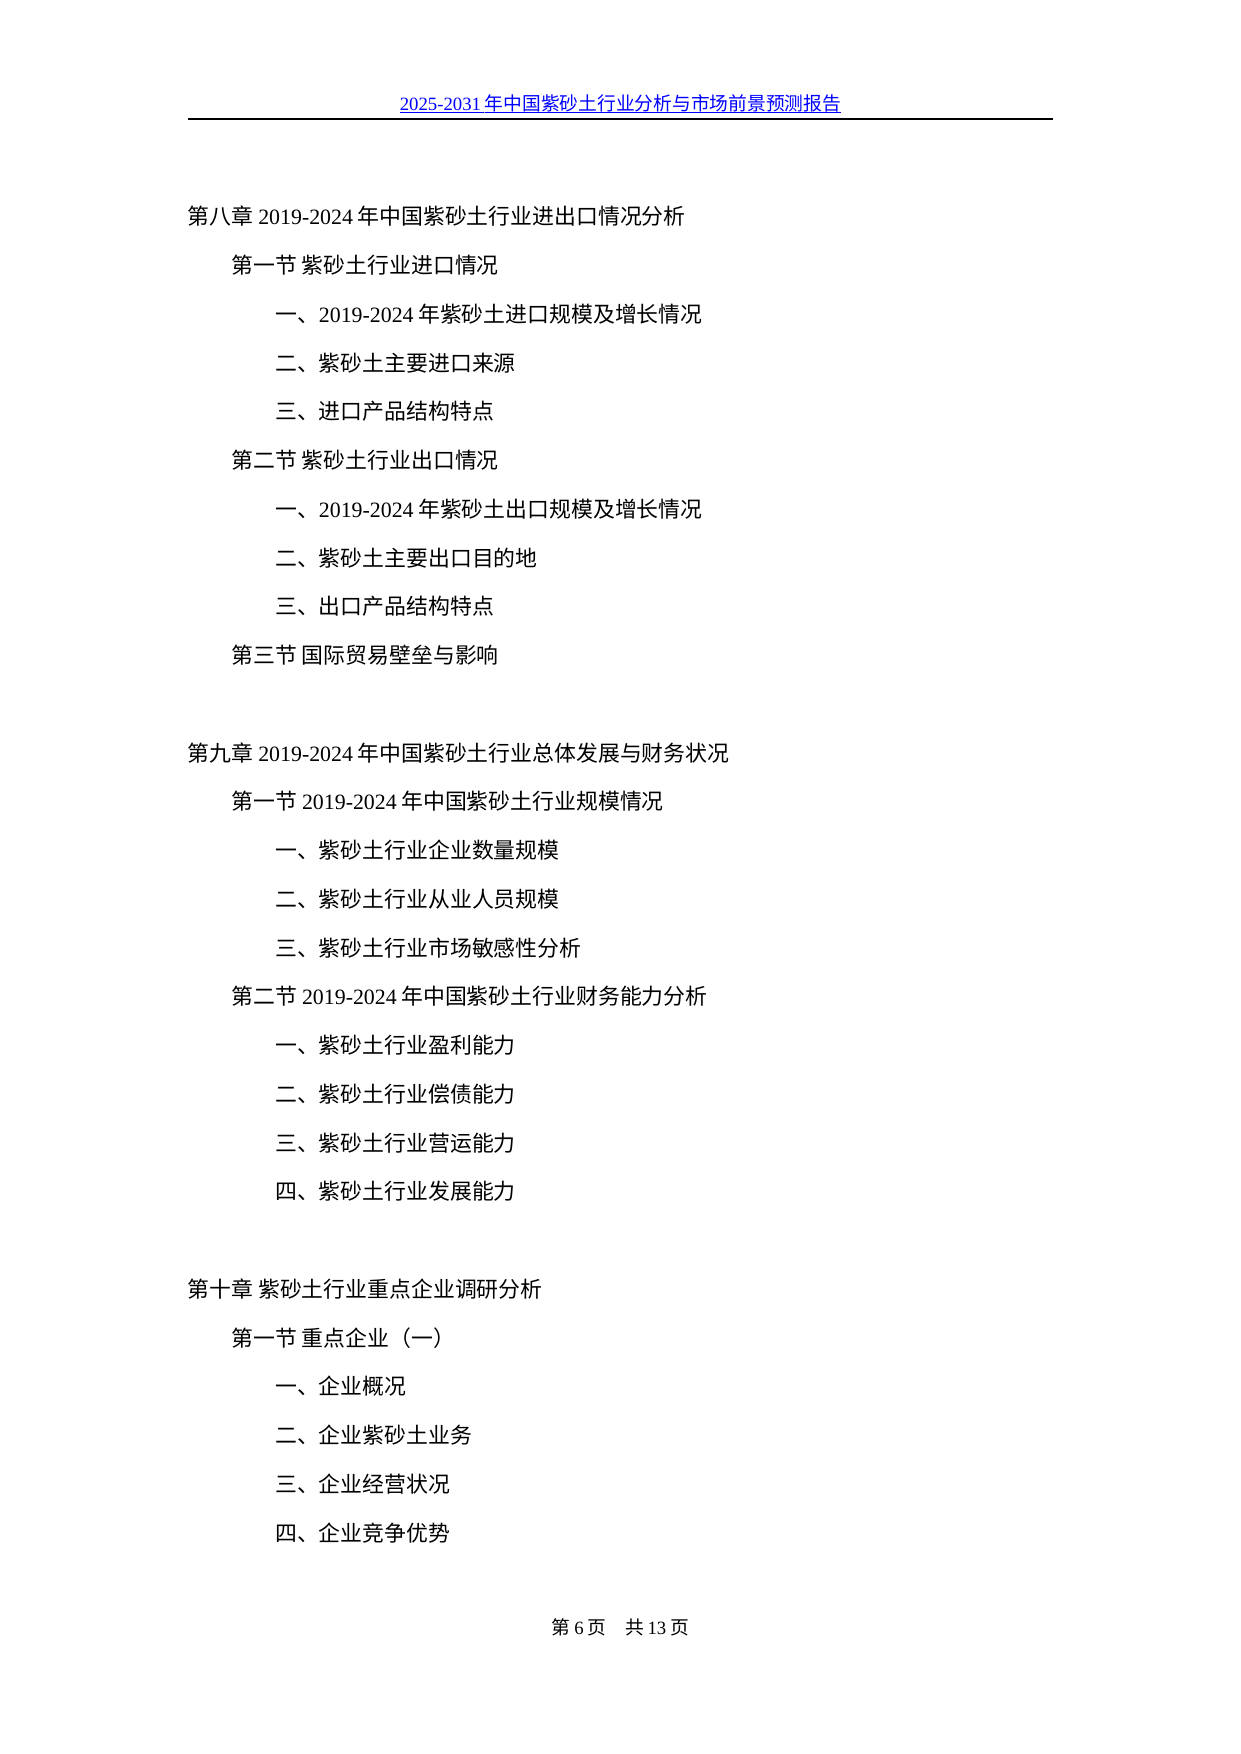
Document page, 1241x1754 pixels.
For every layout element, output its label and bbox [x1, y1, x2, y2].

text [187, 150, 1053, 1548]
